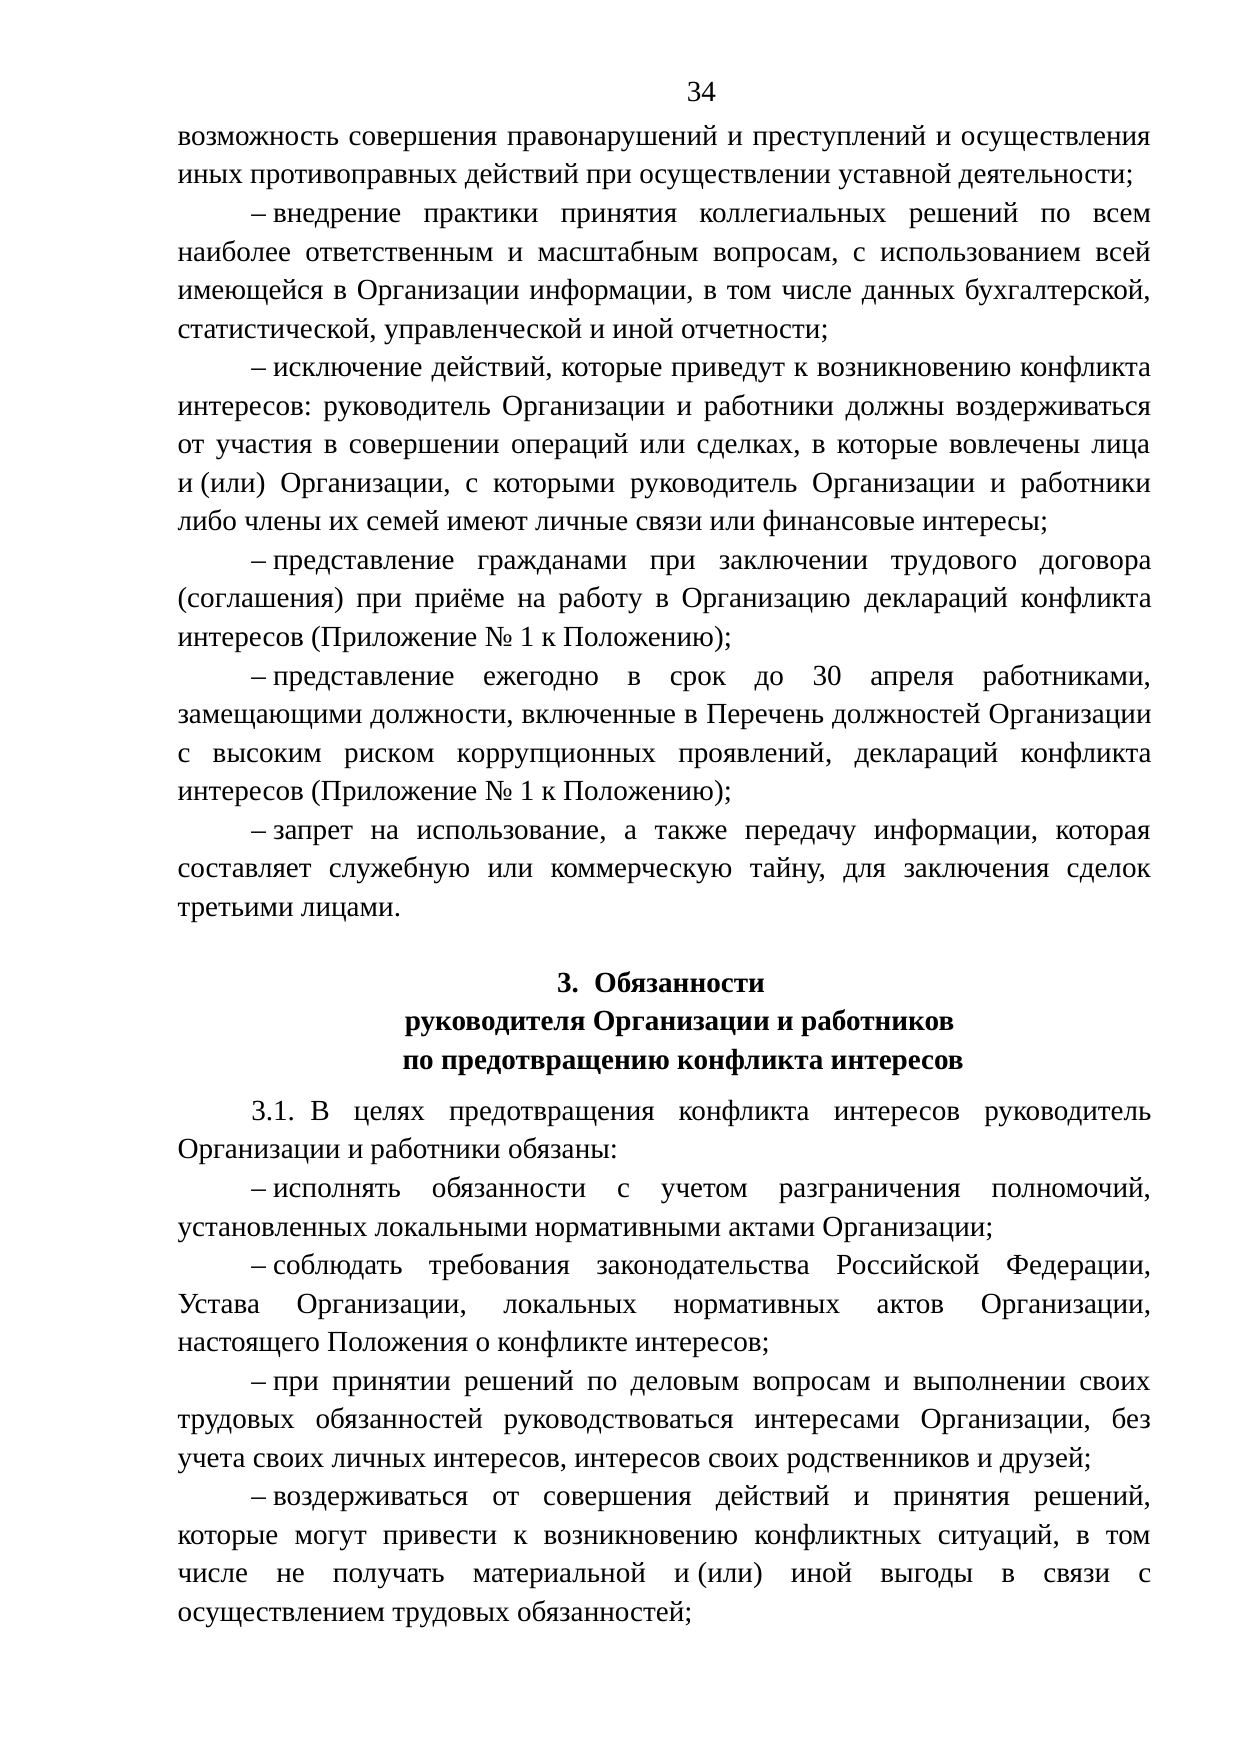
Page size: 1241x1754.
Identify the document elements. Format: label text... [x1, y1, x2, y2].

text – внедрение практики принятия коллегиальных решений по всем наиболее ответственным и масштабным вопросам, с использованием всей имеющейся в Организации информации, в том числе данных бухгалтерской, статистической, управленческой и иной отчетности; [177, 195, 1152, 344]
text – соблюдать требования законодательства Российской Федерации, Устава Организации, локальных нормативных актов Организации, настоящего Положения о конфликте интересов; [177, 1247, 1152, 1358]
text – исключение действий, которые приведут к возникновению конфликта интересов: руководитель Организации и работники должны воздерживаться от участия в совершении операций или сделках, в которые вовлечены лица и (или) Организации, с которыми руководитель Организации и работники либо члены их семей имеют личные связи или финансовые интересы; [177, 349, 1152, 537]
list Обязанности руководителя Организации и работников по предотвращению конфликта интересов [177, 965, 1152, 1076]
text – представление гражданами при заключении трудового договора (соглашения) при приёме на работу в Организацию деклараций конфликта интересов (Приложение № 1 к Положению); [177, 542, 1152, 653]
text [177, 118, 1152, 190]
text – воздерживаться от совершения действий и принятия решений, которые могут привести к возникновению конфликтных ситуаций, в том числе не получать материальной и (или) иной выгоды в связи с осуществлением трудовых обязанностей; [177, 1478, 1152, 1628]
text – при принятии решений по деловым вопросам и выполнении своих трудовых обязанностей руководствоваться интересами Организации, без учета своих личных интересов, интересов своих родственников и друзей; [177, 1363, 1152, 1473]
text – исполнять обязанности с учетом разграничения полномочий, установленных локальными нормативными актами Организации; [177, 1170, 1152, 1242]
text – запрет на использование, а также передачу информации, которая составляет служебную или коммерческую тайну, для заключения сделок третьими лицами. [177, 812, 1152, 922]
text – представление ежегодно в срок до 30 апреля работниками, замещающими должности, включенные в Перечень должностей Организации с высоким риском коррупционных проявлений, деклараций конфликта интересов (Приложение № 1 к Положению); [177, 658, 1152, 807]
list В целях предотвращения конфликта интересов руководитель Организации и работники обязаны: [177, 1093, 1152, 1165]
